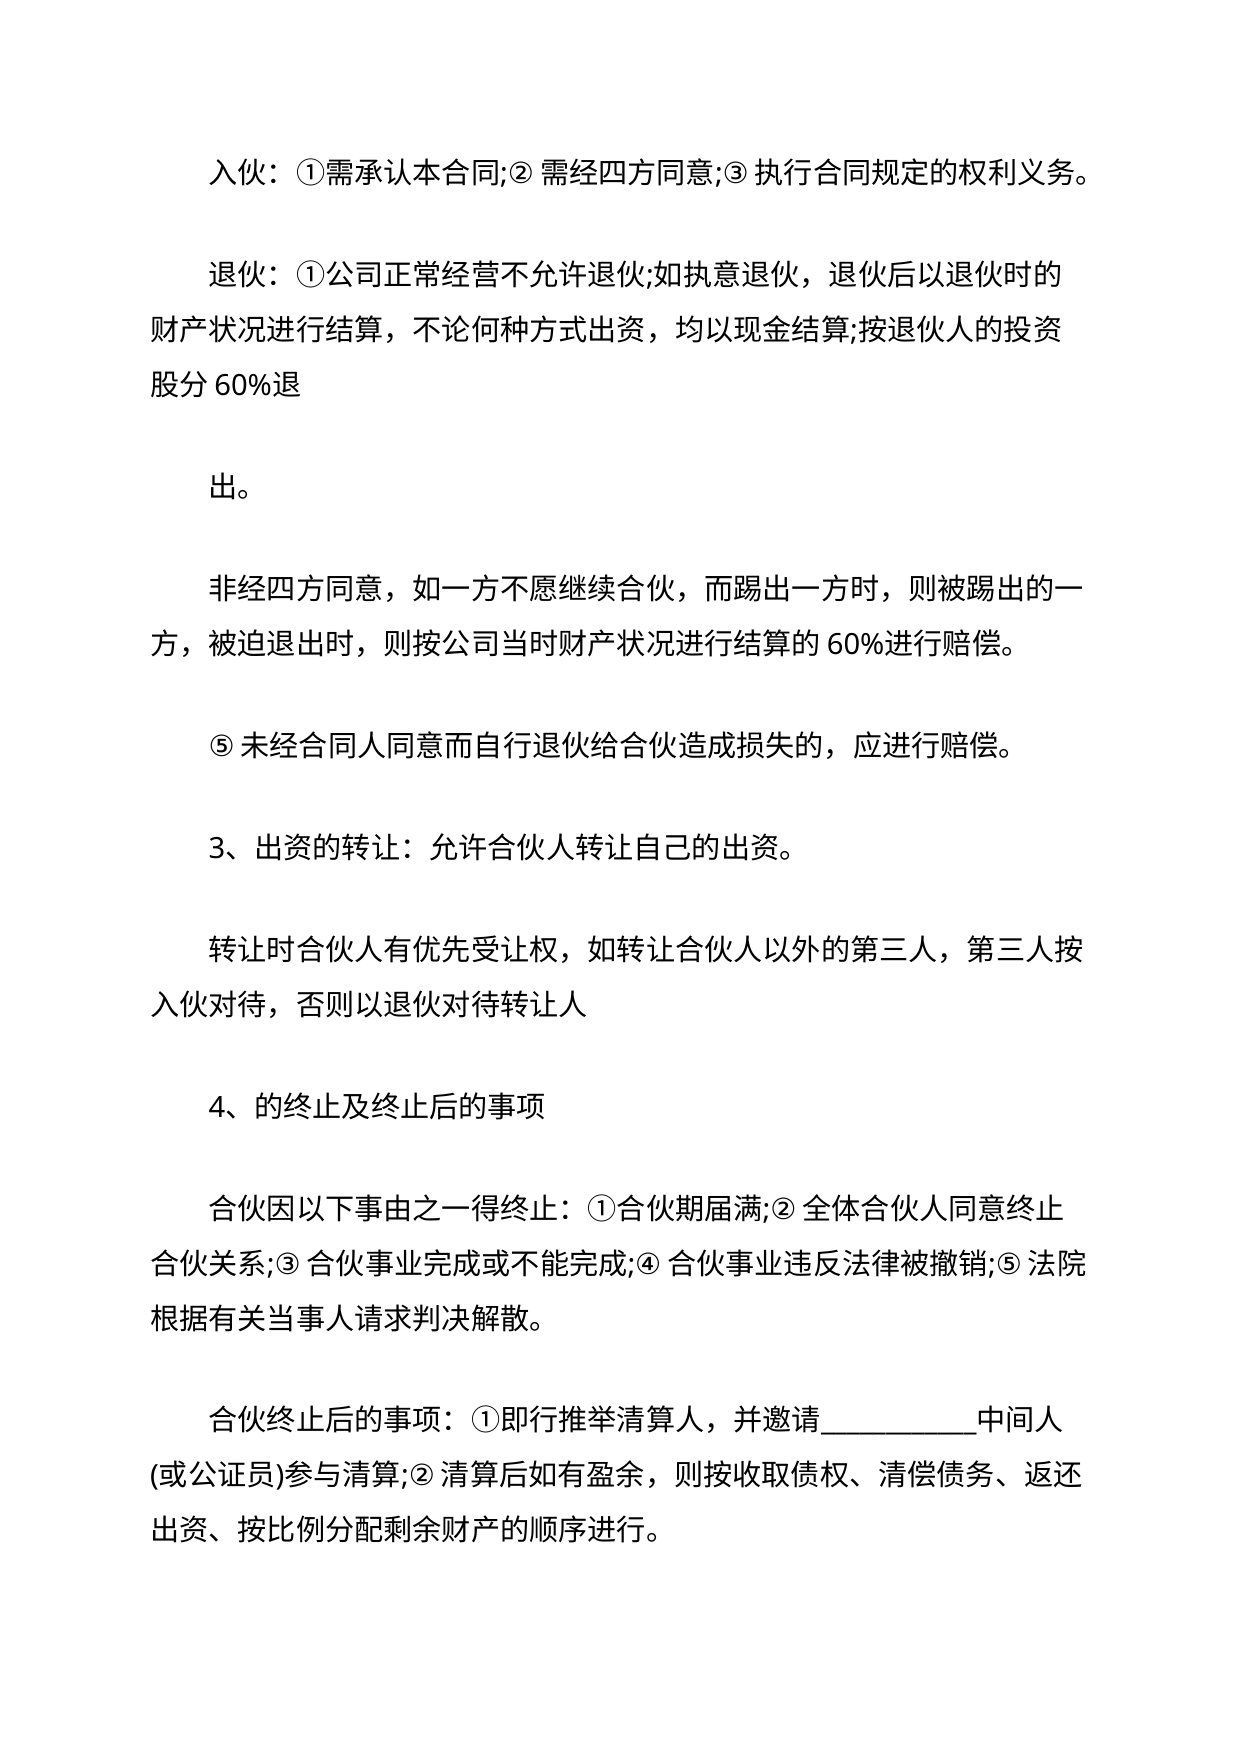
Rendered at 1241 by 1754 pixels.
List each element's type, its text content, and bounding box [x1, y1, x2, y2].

text 出。 [150, 464, 1090, 506]
text 合伙终止后的事项：①即行推举清算人，并邀请____________中间人(或公证员)参与清算;②清算后如有盈余，则按收取债权、清偿债务、返还出资、按比例分配剩余财产的顺序进行。 [150, 1397, 1090, 1549]
text 3、出资的转让：允许合伙人转让自己的出资。 [150, 824, 1090, 867]
text 4、的终止及终止后的事项 [150, 1083, 1090, 1126]
text 非经四方同意，如一方不愿继续合伙，而踢出一方时，则被踢出的一方，被迫退出时，则按公司当时财产状况进行结算的60%进行赔偿。 [150, 566, 1090, 663]
text ⑤未经合同人同意而自行退伙给合伙造成损失的，应进行赔偿。 [150, 723, 1090, 765]
text 合伙因以下事由之一得终止：①合伙期届满;②全体合伙人同意终止合伙关系;③合伙事业完成或不能完成;④合伙事业违反法律被撤销;⑤法院根据有关当事人请求判决解散。 [150, 1185, 1090, 1337]
text 退伙：①公司正常经营不允许退伙;如执意退伙，退伙后以退伙时的财产状况进行结算，不论何种方式出资，均以现金结算;按退伙人的投资股分60%退 [150, 252, 1090, 404]
text 入伙：①需承认本合同;②需经四方同意;③执行合同规定的权利义务。 [150, 150, 1090, 192]
text 转让时合伙人有优先受让权，如转让合伙人以外的第三人，第三人按入伙对待，否则以退伙对待转让人 [150, 927, 1090, 1024]
